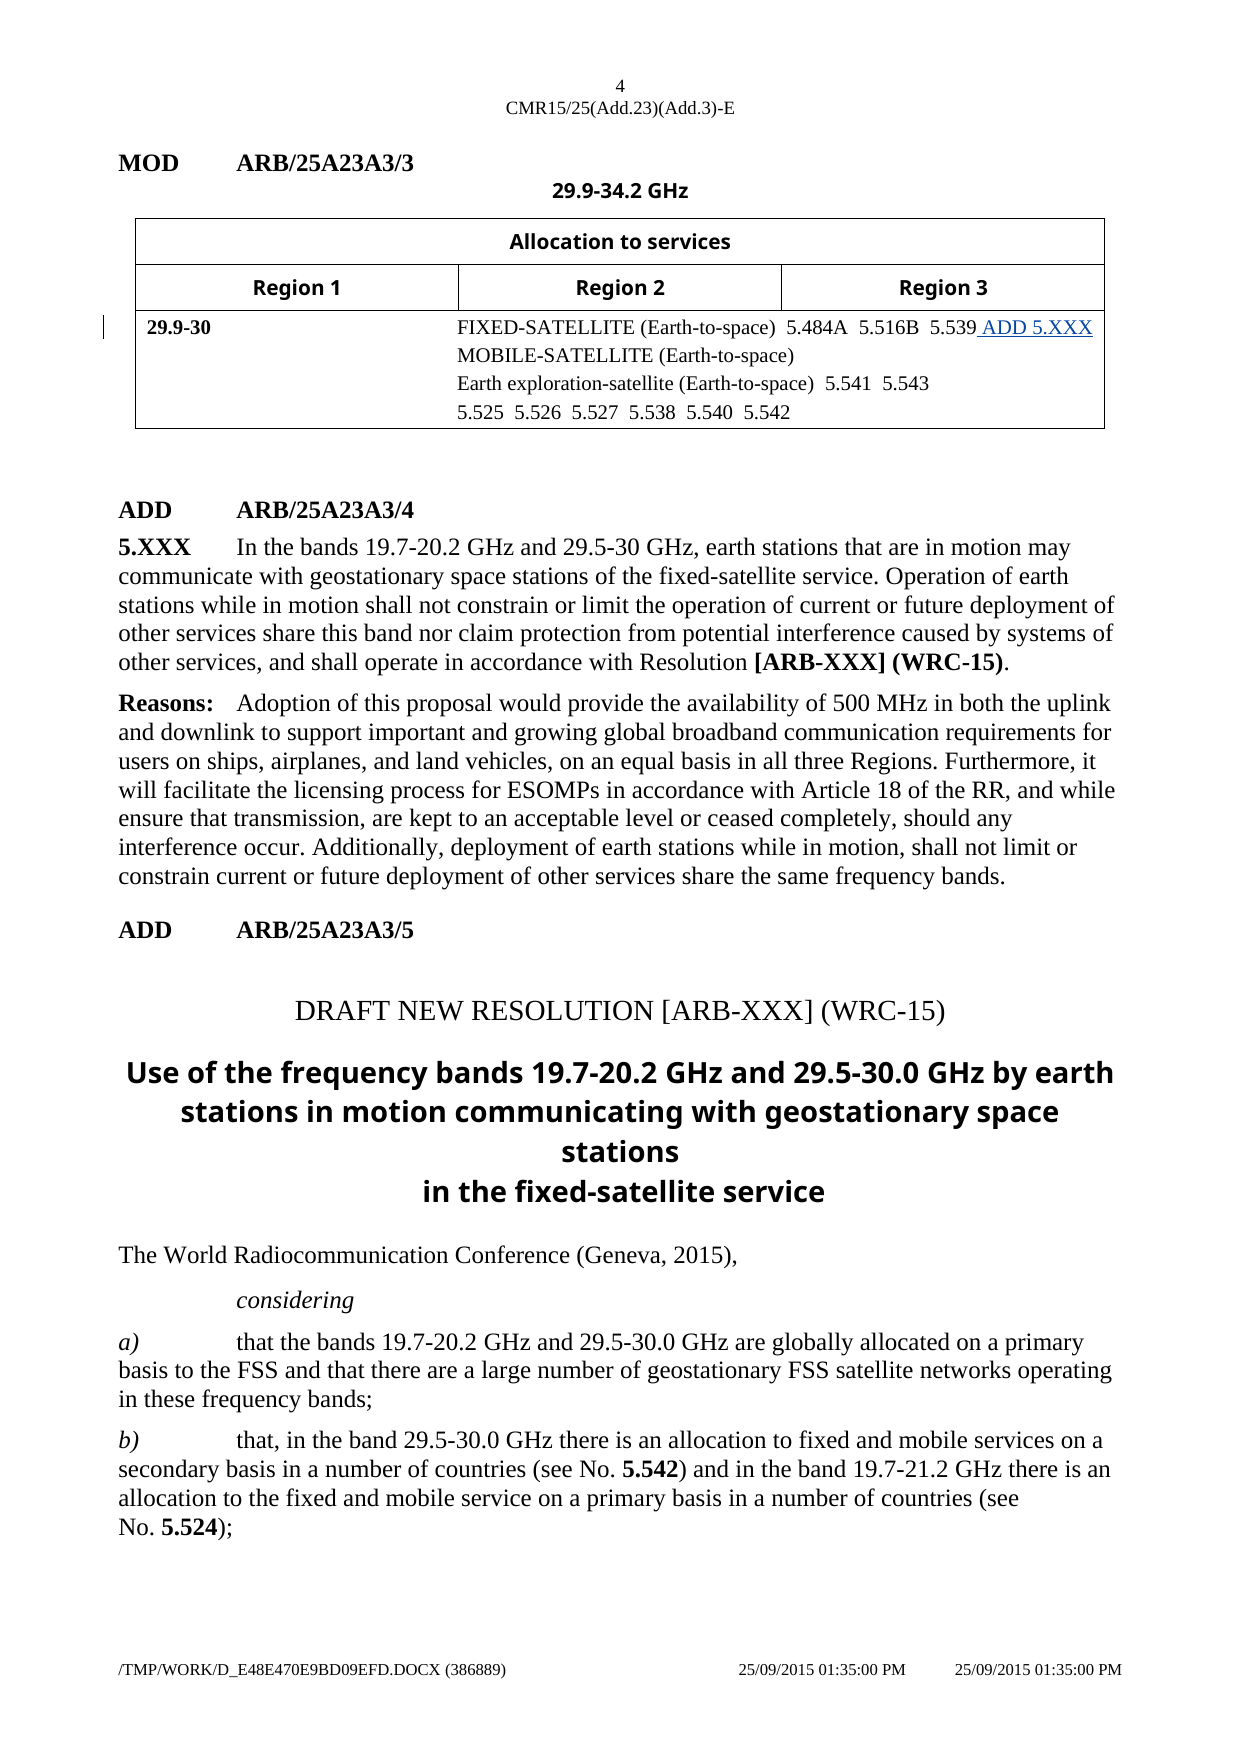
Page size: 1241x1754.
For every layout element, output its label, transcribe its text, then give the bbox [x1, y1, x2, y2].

text 5.XXX In the bands 19.7-20.2 GHz and 29.5-30 GHz, earth stations that are in motion may communicate with geostationary space stations of the fixed-satellite service. Operation of earth stations while in motion shall not constrain or limit the operation of current or future deployment of other services share this band nor claim protection from potential interference caused by systems of other services, and shall operate in accordance with Resolution [ARB-XXX] (WRC-15). [118, 532, 1122, 676]
title Use of the frequency bands 19.7-20.2 GHz and 29.5-30.0 GHz by earth stations in motion communicating with geostationary space stations in the fixed-satellite service [118, 1052, 1122, 1211]
table_cell Region 1 [136, 265, 458, 310]
text ADD ARB/25A23A3/4 [118, 495, 1122, 524]
text MOD ARB/25A23A3/3 [118, 148, 1122, 176]
table_cell Region 3 [782, 265, 1104, 310]
text Draft New Resolution [arb-XXX] (WRC-15) [118, 993, 1122, 1027]
table_cell 29.9-30 FIXED-SATELLITE (Earth-to-space) 5.484A 5.516B 5.539 MOBILE-SATELLITE (Earth-to-space) Earth exploration-satellite (Earth-to-space) 5.541 5.543 5.525 5.526 5.527 5.538 5.540 5.542 [136, 311, 1104, 428]
text ADD ARB/25A23A3/5 [118, 915, 1122, 943]
text b) that, in the band 29.5-30.0 GHz there is an allocation to fixed and mobile services on a secondary basis in a number of countries (see No. 5.542) and in the band 19.7-21.2 GHz there is an allocation to the fixed and mobile service on a primary basis in a number of countries (see No. 5.524); [118, 1425, 1122, 1540]
text Reasons: Adoption of this proposal would provide the availability of 500 MHz in both the uplink and downlink to support important and growing global broadband communication requirements for users on ships, airplanes, and land vehicles, on an equal basis in all three Regions. Furthermore, it will facilitate the licensing process for ESOMPs in accordance with Article 18 of the RR, and while ensure that transmission, are kept to an acceptable level or ceased completely, should any interference occur. Additionally, deployment of earth stations while in motion, shall not limit or constrain current or future deployment of other services share the same frequency bands. [118, 688, 1122, 890]
table_cell Region 2 [459, 265, 781, 310]
title 29.9-34.2 GHz [118, 176, 1122, 205]
title The World Radiocommunication Conference (Geneva, 2015), [118, 1240, 1122, 1269]
table_header Allocation to services [136, 219, 1104, 263]
text a) that the bands 19.7-20.2 GHz and 29.5-30.0 GHz are globally allocated on a primary basis to the FSS and that there are a large number of geostationary FSS satellite networks operating in these frequency bands; [118, 1327, 1122, 1413]
text considering [236, 1285, 1122, 1314]
